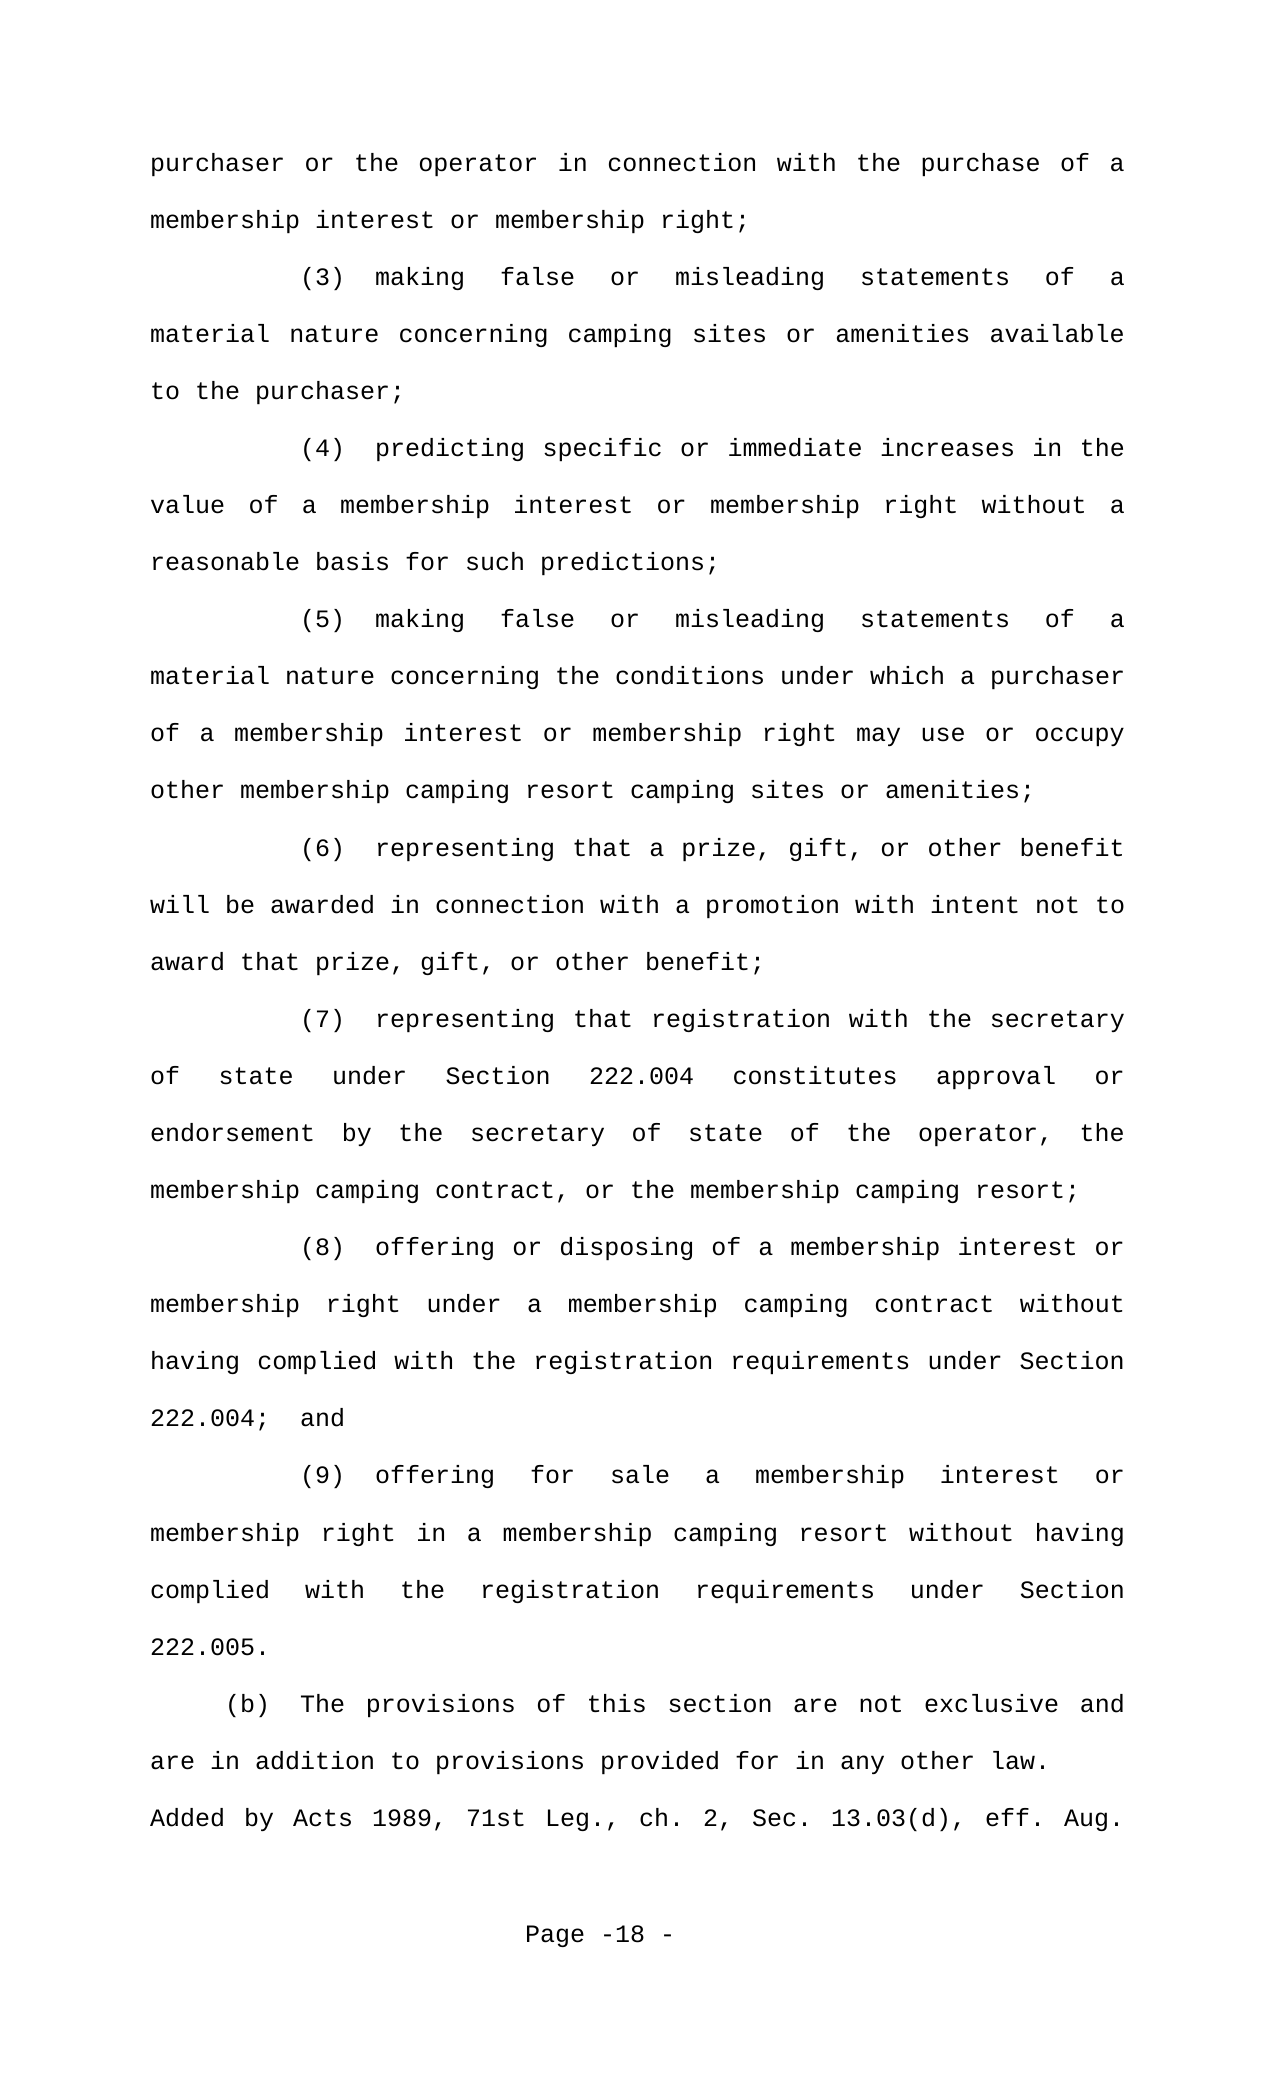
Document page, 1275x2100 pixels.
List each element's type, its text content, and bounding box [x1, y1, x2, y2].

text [150, 150, 1125, 236]
text (b) The provisions of this section are not exclusive and are in addition to provisions provided for in any other law. [150, 1691, 1125, 1777]
text (7) representing that registration with the secretary of state under Section 222.004 constitutes approval or endorsement by the secretary of state of the operator, the membership camping contract, or the membership camping resort; [150, 1006, 1125, 1206]
text (8) offering or disposing of a membership interest or membership right under a membership camping contract without having complied with the registration requirements under Section 222.004; and [150, 1234, 1125, 1434]
text (3) making false or misleading statements of a material nature concerning camping sites or amenities available to the purchaser; [150, 264, 1125, 407]
text (4) predicting specific or immediate increases in the value of a membership interest or membership right without a reasonable basis for such predictions; [150, 435, 1125, 578]
text (6) representing that a prize, gift, or other benefit will be awarded in connection with a promotion with intent not to award that prize, gift, or other benefit; [150, 835, 1125, 978]
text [150, 1805, 1125, 1834]
text (9) offering for sale a membership interest or membership right in a membership camping resort without having complied with the registration requirements under Section 222.005. [150, 1463, 1125, 1663]
text (5) making false or misleading statements of a material nature concerning the conditions under which a purchaser of a membership interest or membership right may use or occupy other membership camping resort camping sites or amenities; [150, 607, 1125, 806]
